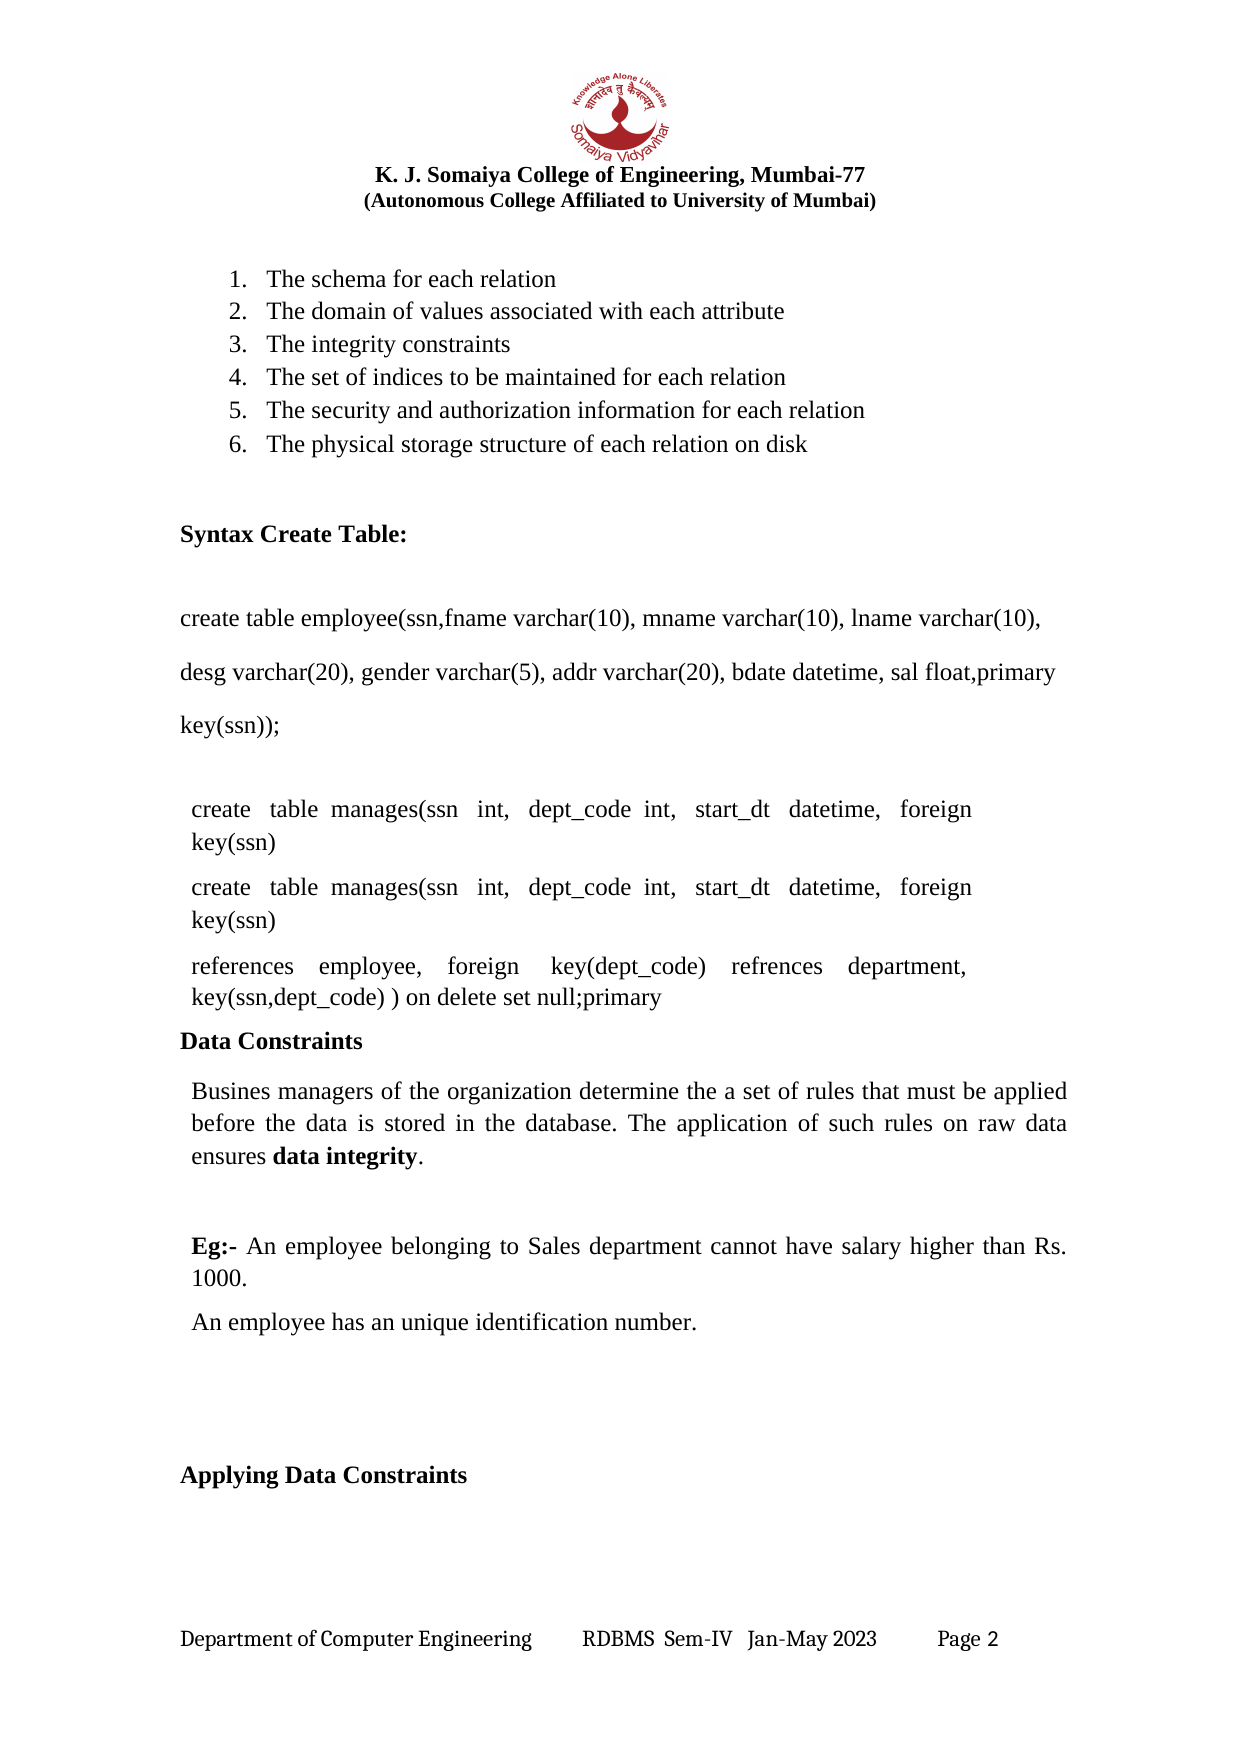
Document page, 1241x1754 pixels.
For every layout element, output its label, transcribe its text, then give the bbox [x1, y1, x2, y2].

list The security and authorization information for each relation [229, 396, 1062, 424]
list The physical storage structure of each relation on disk [229, 429, 1062, 457]
list The integrity constraints [229, 329, 1062, 358]
text Busines managers of the organization determine the a set of rules that must be applied before the data is stored in the database. The application of such rules on raw data ensures data integrity. [191, 1076, 1068, 1169]
text An employee has an unique identification number. [191, 1307, 1068, 1336]
subtitle create table employee(ssn,fname varchar(10), mname varchar(10), lname varchar(10), desg varchar(20), gender varchar(5), addr varchar(20), bdate datetime, sal float,primary key(ssn)); [180, 603, 1062, 739]
list The set of indices to be maintained for each relation [229, 362, 1062, 391]
subtitle Data Constraints [180, 1026, 1068, 1055]
text Eg:- An employee belonging to Sales department cannot have salary higher than Rs. 1000. [191, 1231, 1068, 1292]
text references employee, foreign key(dept_code) refrences department, key(ssn,dept_code) ) on delete set null;primary [191, 951, 1062, 1011]
list The domain of values associated with each attribute [229, 296, 1062, 325]
subtitle Syntax Create Table: [180, 519, 1062, 548]
text create table manages(ssn int, dept_code int, start_dt datetime, foreign key(ssn) [191, 794, 1062, 856]
text create table manages(ssn int, dept_code int, start_dt datetime, foreign key(ssn) [191, 872, 1062, 934]
picture [571, 73, 669, 162]
list The schema for each relation [229, 264, 1062, 293]
subtitle Applying Data Constraints [180, 1460, 1068, 1489]
